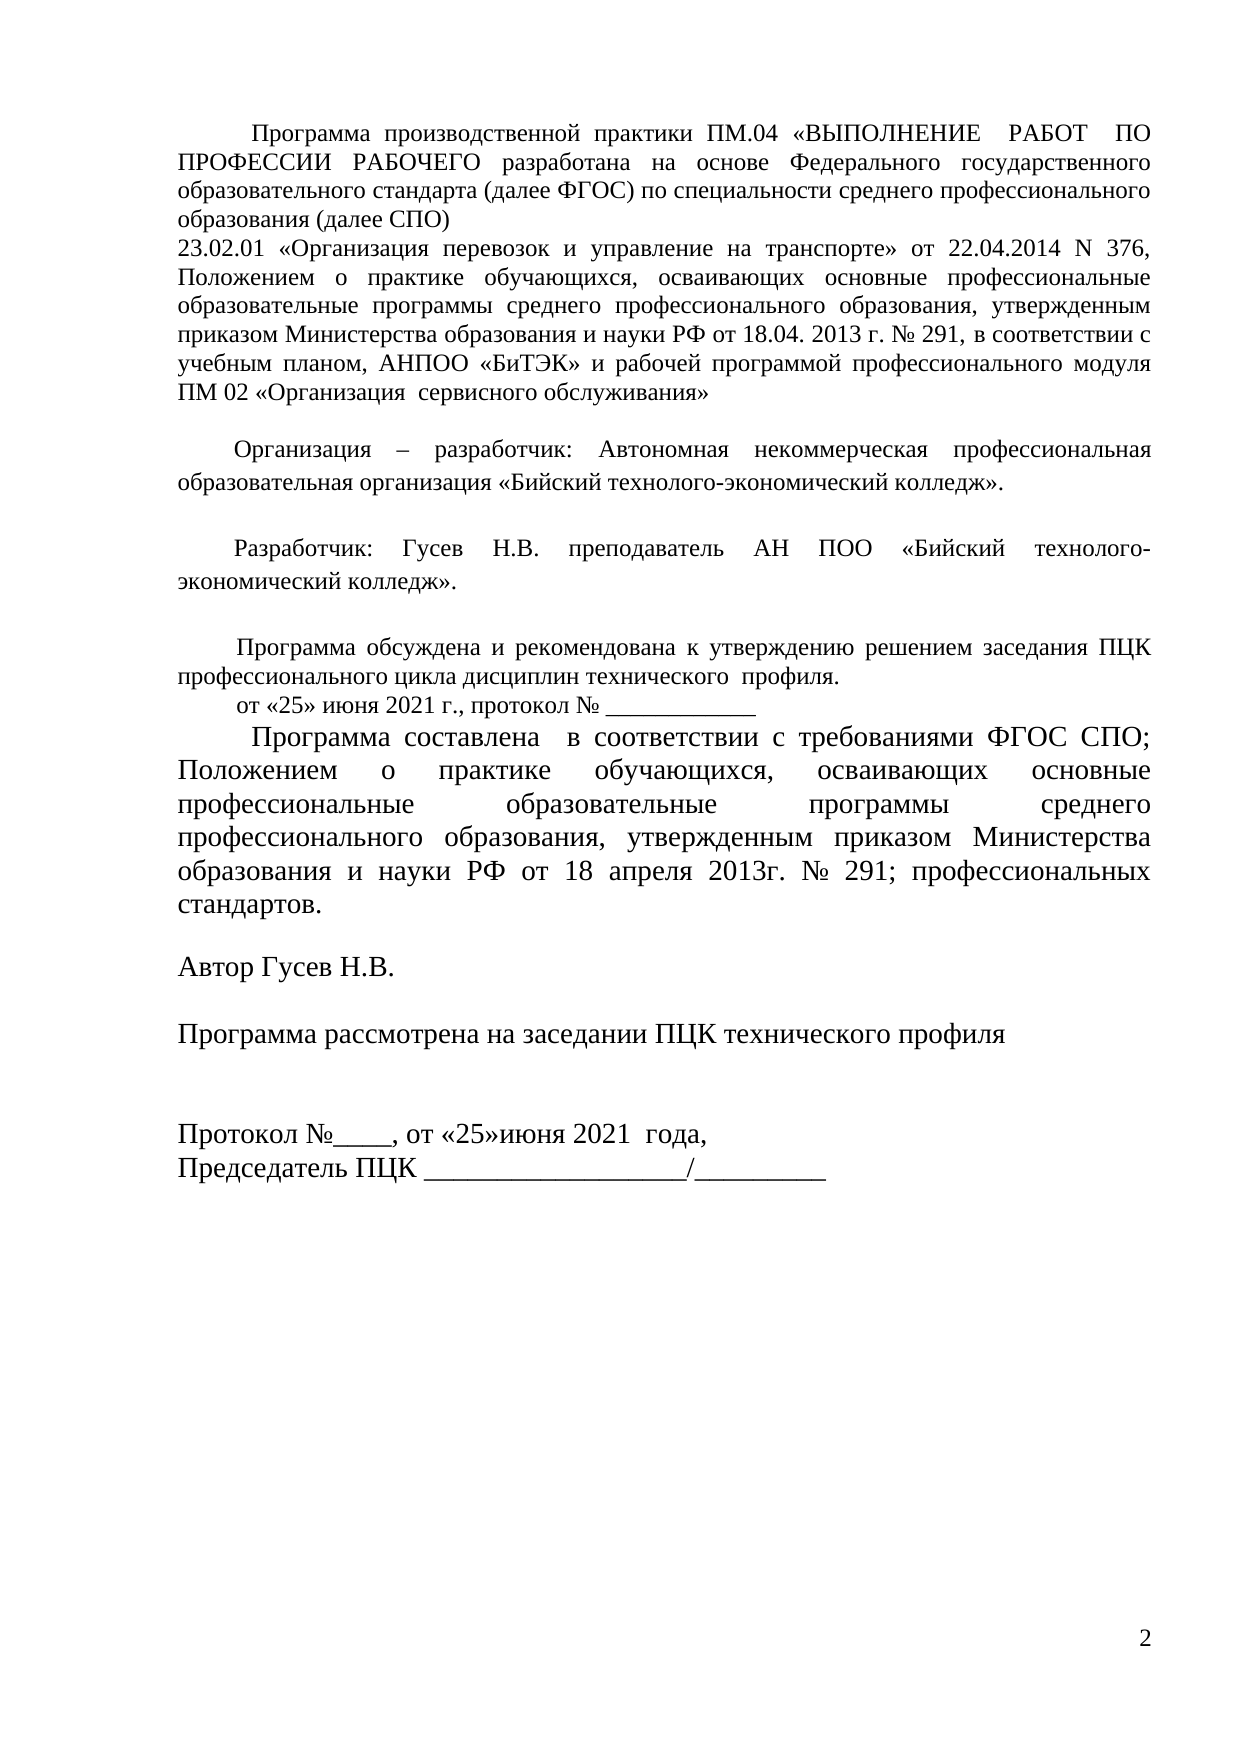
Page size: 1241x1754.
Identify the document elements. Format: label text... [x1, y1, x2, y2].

text Программа рассмотрена на заседании ПЦК технического профиля [177, 1016, 1152, 1049]
text Разработчик: Гусев Н.В. преподаватель АН ПОО «Бийский технолого-экономический колледж». [177, 533, 1152, 595]
text Председатель ПЦК __________________/_________ [177, 1150, 1152, 1183]
text 23.02.01 «Организация перевозок и управление на транспорте» от 22.04.2014 N 376, Положением о практике обучающихся, осваивающих основные профессиональные образовательные программы среднего профессионального образования, утвержденным приказом Министерства образования и науки РФ от 18.04. 2013 г. № 291, в соответствии с учебным планом, АНПОО «БиТЭК» и рабочей программой профессионального модуля ПМ 02 «Организация сервисного обслуживания» [177, 233, 1152, 406]
text Протокол №____, от «25»июня 2021 года, [177, 1116, 1152, 1150]
text Автор Гусев Н.В. [177, 949, 1152, 982]
text Организация – разработчик: Автономная некоммерческая профессиональная образовательная организация «Бийский технолого-экономический колледж». [177, 434, 1152, 496]
text Программа составлена в соответствии с требованиями ФГОС СПО; Положением о практике обучающихся, осваивающих основные профессиональные образовательные программы среднего профессионального образования, утвержденным приказом Министерства образования и науки РФ от 18 апреля 2013г. № 291; профессиональных стандартов. [177, 719, 1152, 920]
text Программа обсуждена и рекомендована к утверждению решением заседания ПЦК профессионального цикла дисциплин технического профиля. [177, 632, 1152, 690]
text Программа производственной практики ПМ.04 «ВЫПОЛНЕНИЕ РАБОТ ПО ПРОФЕССИИ РАБОЧЕГО разработана на основе Федерального государственного образовательного стандарта (далее ФГОС) по специальности среднего профессионального образования (далее СПО) [177, 118, 1152, 233]
text от «25» июня 2021 г., протокол № ____________ [177, 690, 1152, 719]
